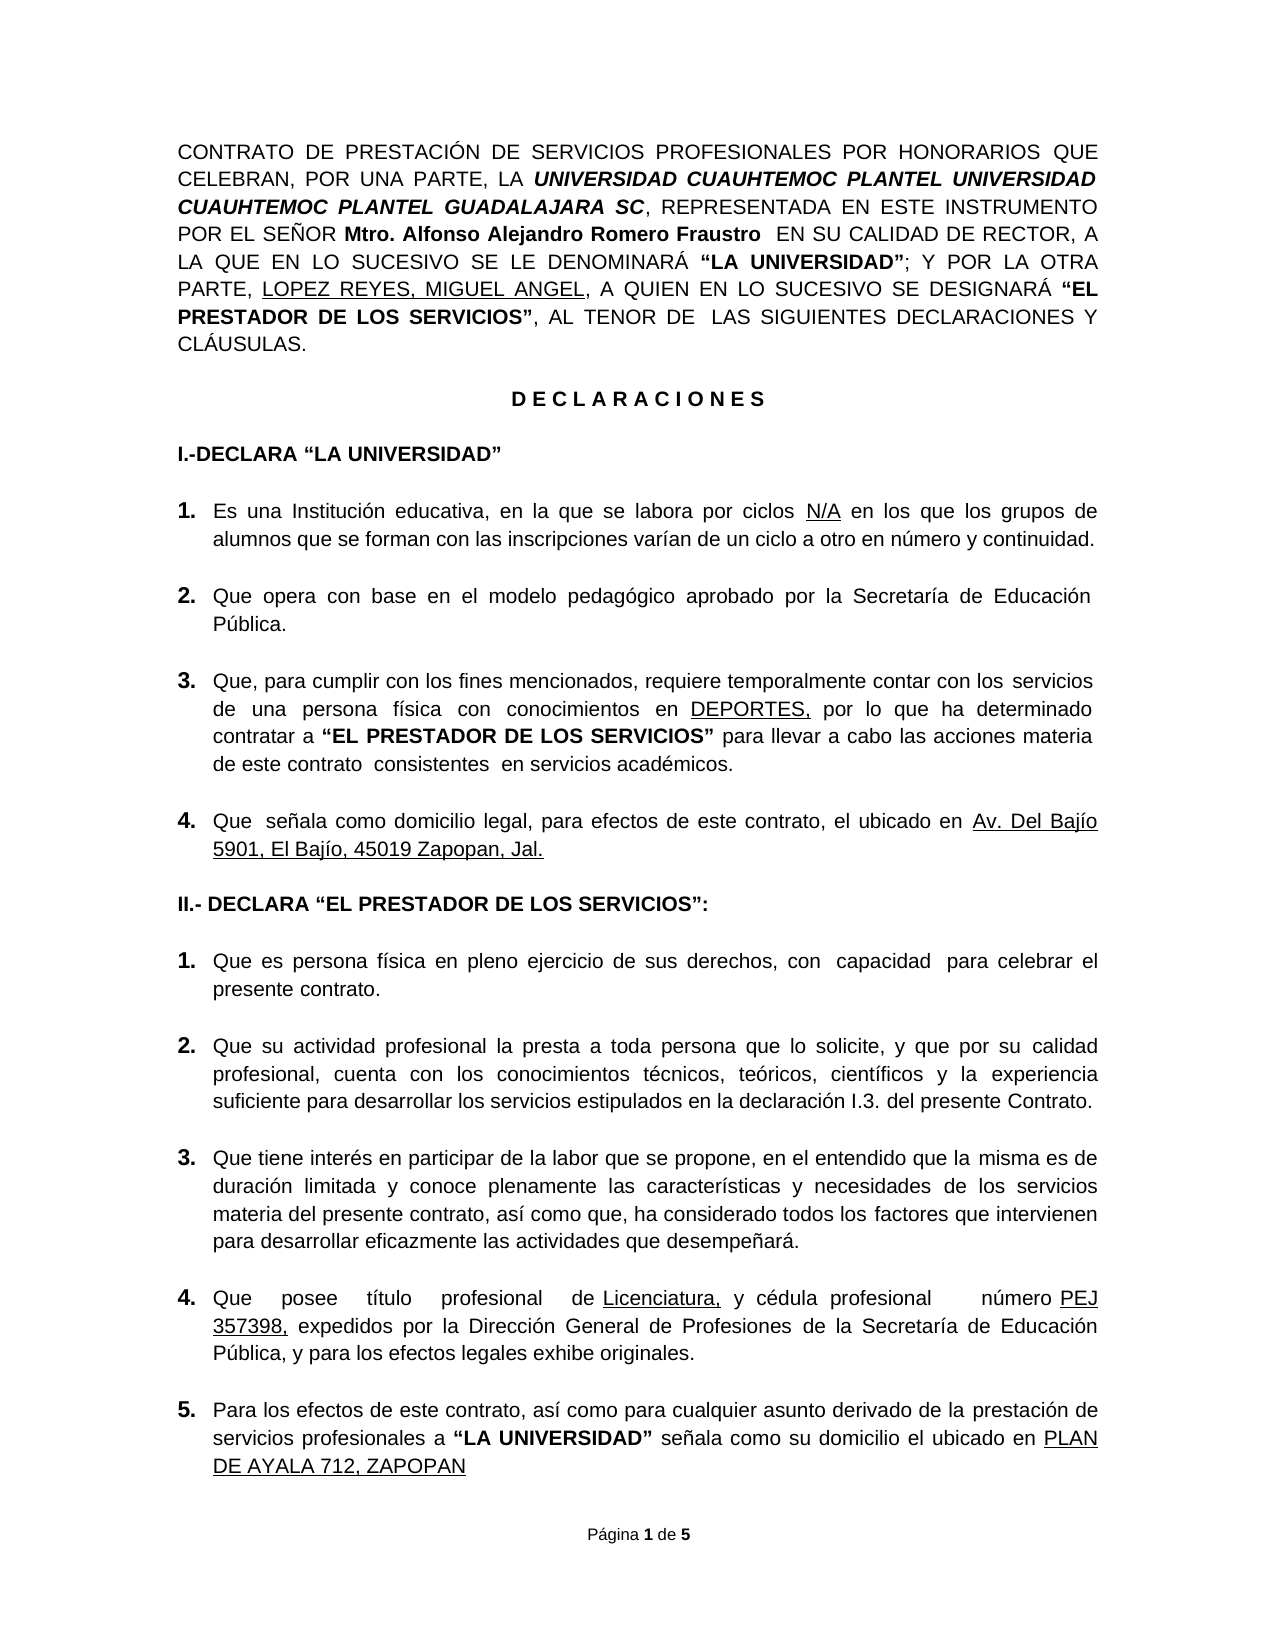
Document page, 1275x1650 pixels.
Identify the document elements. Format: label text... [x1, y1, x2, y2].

list Que, para cumplir con los fines mencionados, requiere temporalmente contar con los servicios de una persona física con conocimientos en DEPORTES, por lo que ha determinado contratar a “EL PRESTADOR DE LOS SERVICIOS” para llevar a cabo las acciones materia de este contrato consistentes en servicios académicos. [177, 667, 1093, 776]
list Para los efectos de este contrato, así como para cualquier asunto derivado de la prestación de servicios profesionales a “LA UNIVERSIDAD” señala como su domicilio el ubicado en PLAN DE AYALA 712, ZAPOPAN [177, 1396, 1098, 1478]
list Es una Institución educativa, en la que se labora por ciclos N/A en los que los grupos de alumnos que se forman con las inscripciones varían de un ciclo a otro en número y continuidad. [177, 497, 1098, 551]
list Que opera con base en el modelo pedagógico aprobado por la Secretaría de Educación Pública. [177, 582, 1092, 636]
list Que posee título profesional de Licenciatura, y cédula profesional número PEJ 357398, expedidos por la Dirección General de Profesiones de la Secretaría de Educación Pública, y para los efectos legales exhibe originales. [177, 1284, 1098, 1365]
subtitle II.- DECLARA “EL PRESTADOR DE LOS SERVICIOS”: [177, 892, 1110, 916]
list Que es persona física en pleno ejercicio de sus derechos, con capacidad para celebrar el presente contrato. [177, 947, 1098, 1001]
text CONTRATO DE PRESTACIÓN DE SERVICIOS PROFESIONALES POR HONORARIOS QUE CELEBRAN, POR UNA PARTE, LA UNIVERSIDAD CUAUHTEMOC PLANTEL UNIVERSIDAD CUAUHTEMOC PLANTEL GUADALAJARA SC, REPRESENTADA EN ESTE INSTRUMENTO POR EL SEÑOR Mtro. Alfonso Alejandro Romero Fraustro EN SU CALIDAD DE RECTOR, A LA QUE EN LO SUCESIVO SE LE DENOMINARÁ “LA UNIVERSIDAD”; Y POR LA OTRA PARTE, LOPEZ REYES, MIGUEL ANGEL, A QUIEN EN LO SUCESIVO SE DESIGNARÁ “EL PRESTADOR DE LOS SERVICIOS”, AL TENOR DE LAS SIGUIENTES DECLARACIONES Y CLÁUSULAS. [177, 139, 1098, 356]
list Que tiene interés en participar de la labor que se propone, en el entendido que la misma es de duración limitada y conoce plenamente las características y necesidades de los servicios materia del presente contrato, así como que, ha considerado todos los factores que intervienen para desarrollar eficazmente las actividades que desempeñará. [177, 1144, 1098, 1253]
list Que su actividad profesional la presta a toda persona que lo solicite, y que por su calidad profesional, cuenta con los conocimientos técnicos, teóricos, científicos y la experiencia suficiente para desarrollar los servicios estipulados en la declaración I.3. del presente Contrato. [177, 1032, 1098, 1113]
subtitle D E C L A R A C I O N E S [177, 387, 1098, 411]
text I.-DECLARA “LA UNIVERSIDAD” [177, 442, 1110, 466]
list Que señala como domicilio legal, para efectos de este contrato, el ubicado en Av. Del Bajío 5901, El Bajío, 45019 Zapopan, Jal. [177, 807, 1098, 861]
